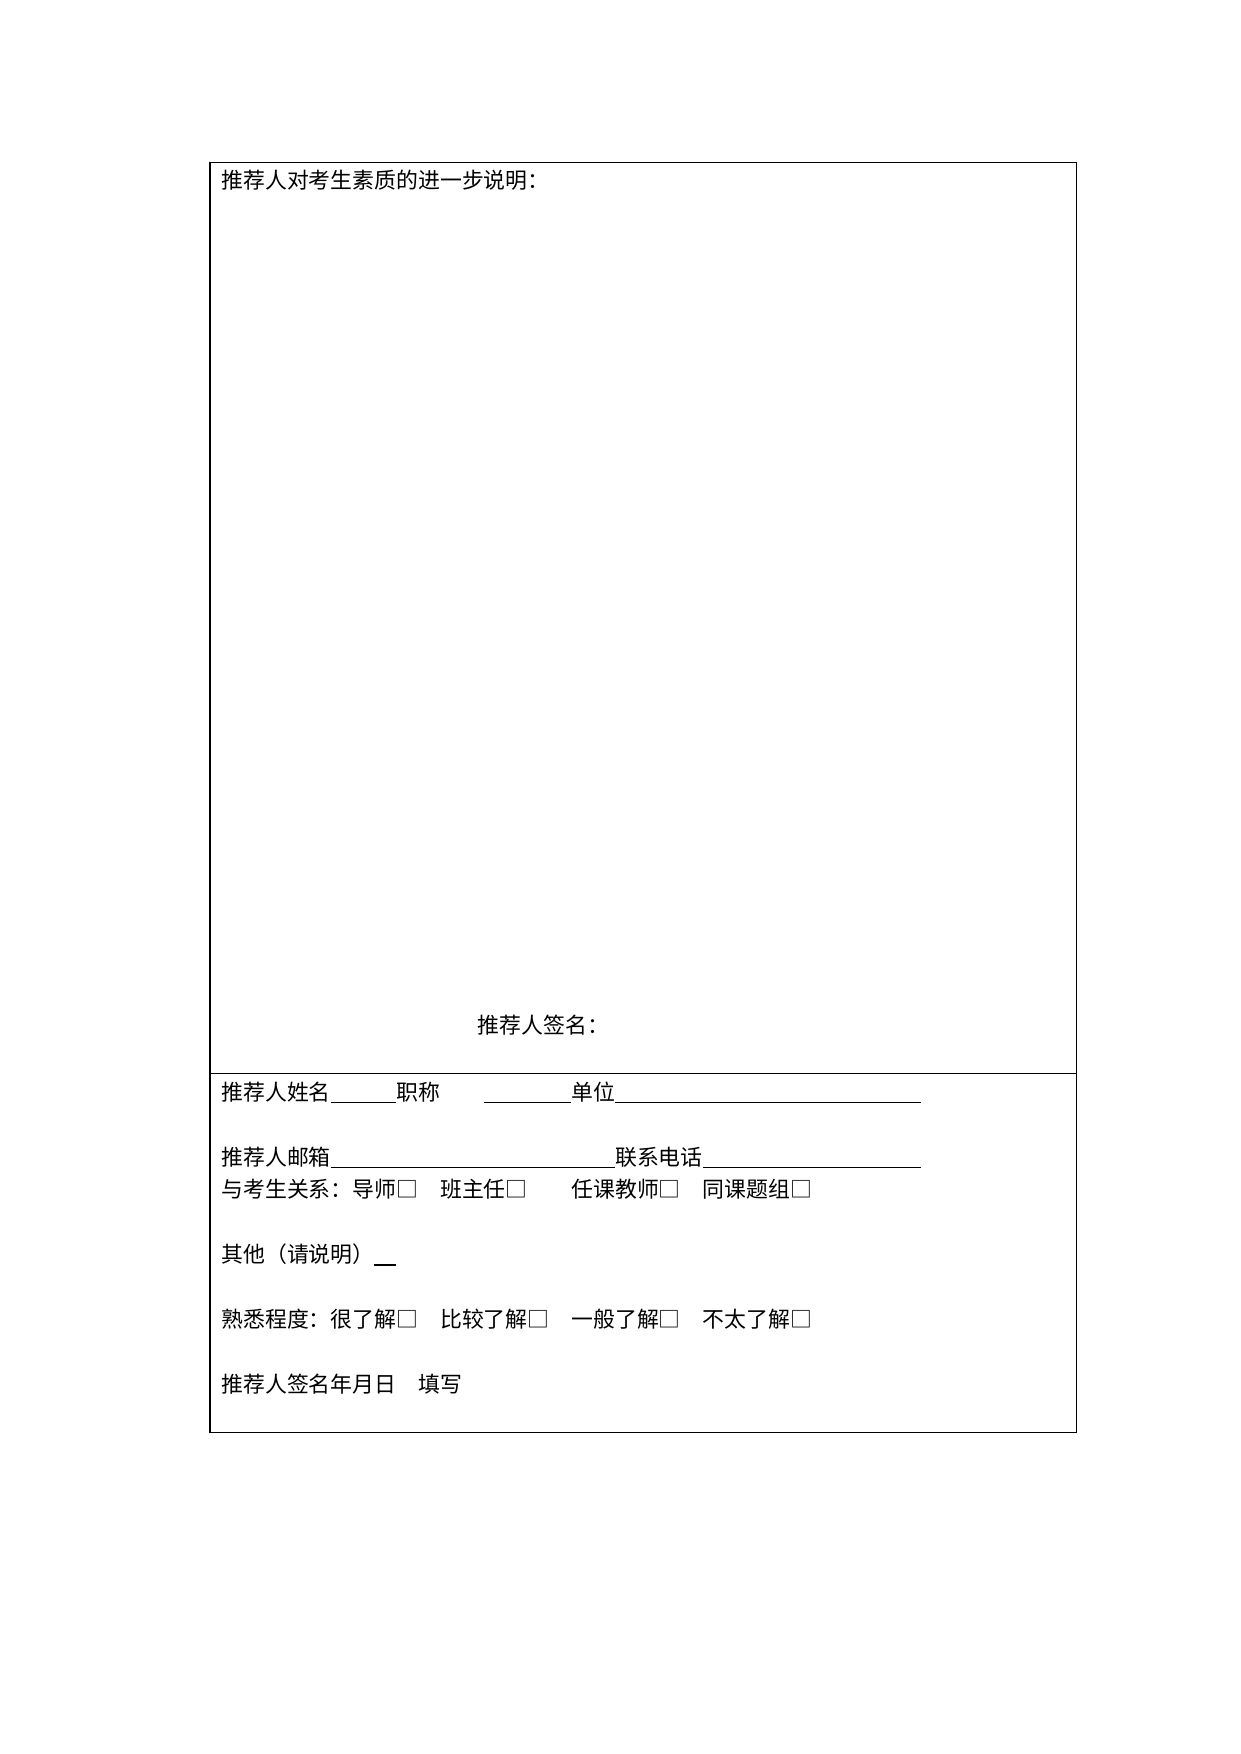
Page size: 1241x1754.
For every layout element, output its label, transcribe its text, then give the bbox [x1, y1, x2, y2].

table_header 推荐人对考生素质的进一步说明： 推荐人签名： [211, 163, 1076, 1073]
table_cell 推荐人姓名 职称 单位 推荐人邮箱 联系电话 与考生关系：导师□ 班主任□ 任课教师□ 同课题组□ 其他（请说明） 熟悉程度：很了解□ 比较了解□ 一般了解□ 不太了解□ 推荐人签名年月日 填写 [211, 1074, 1076, 1432]
